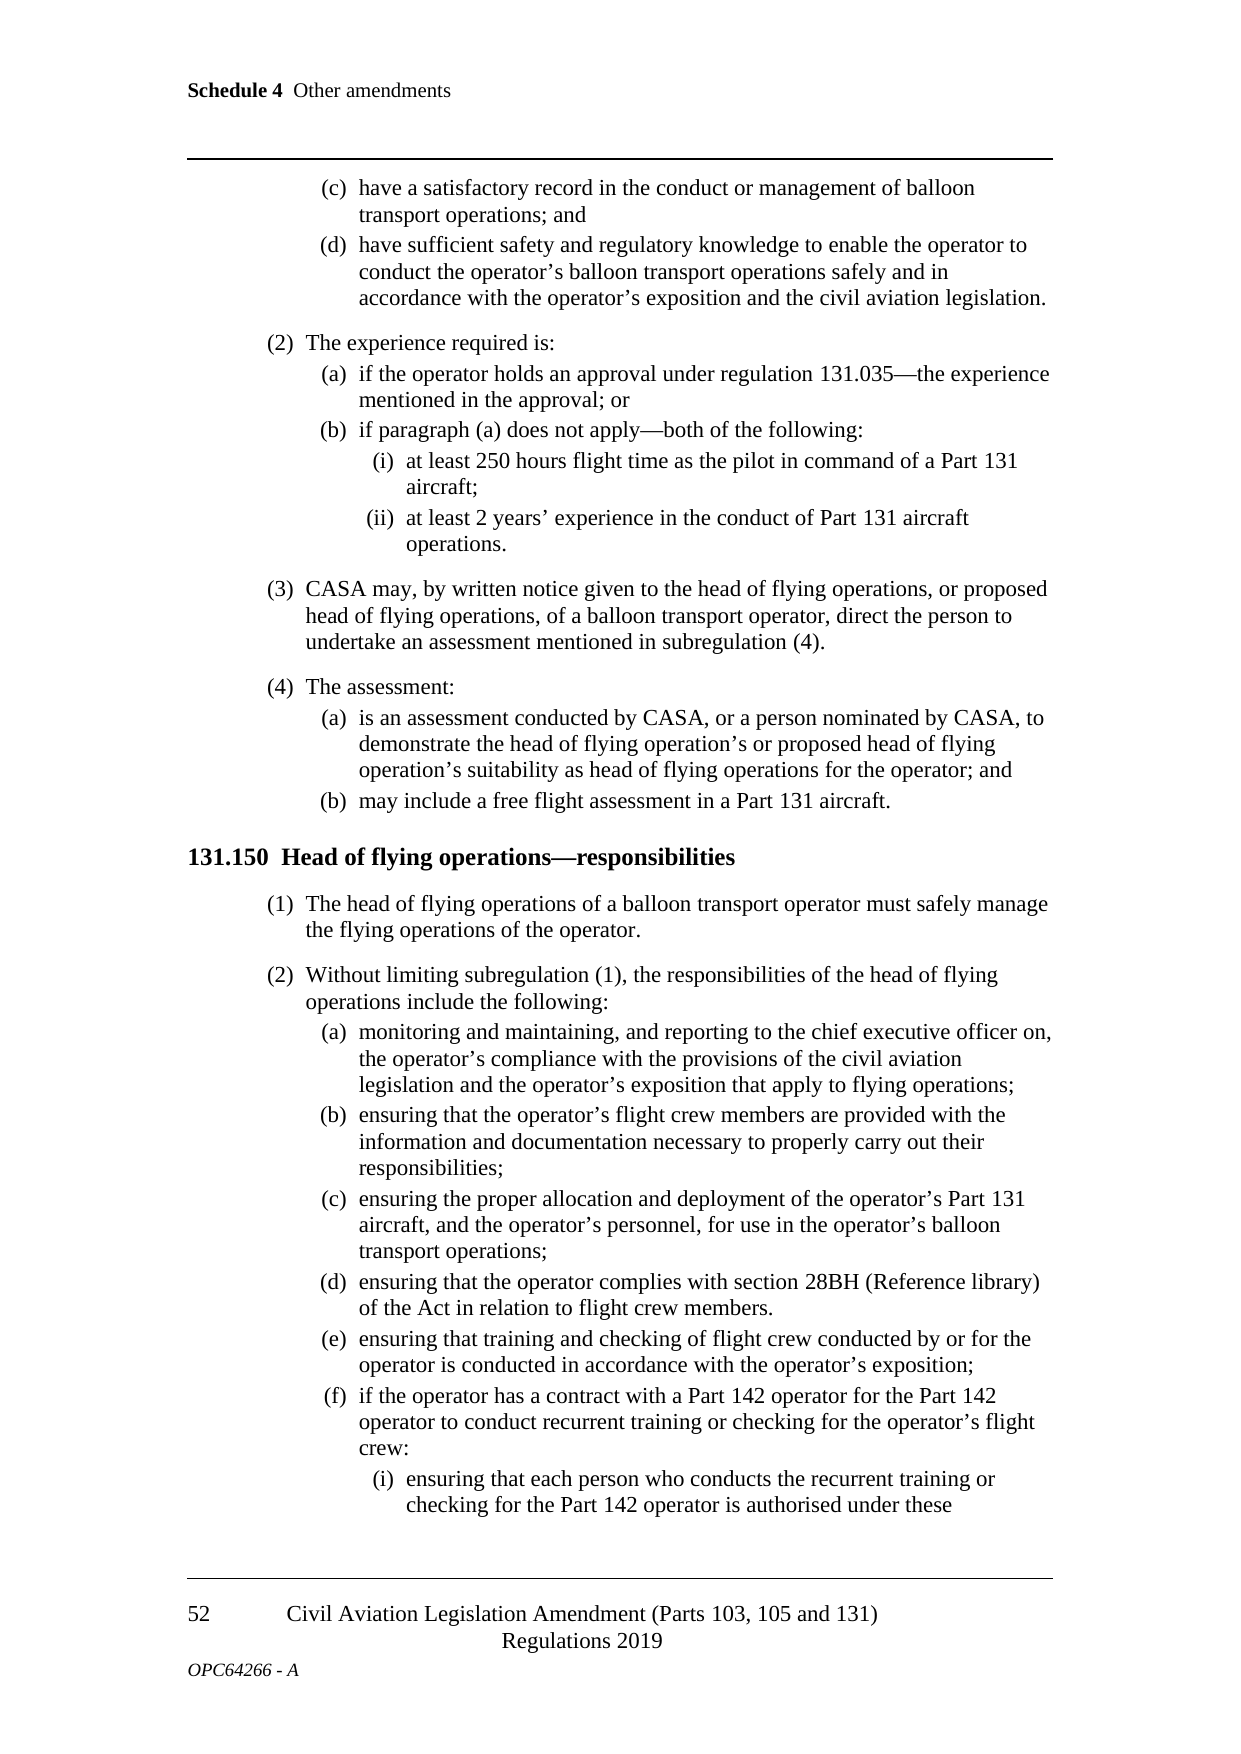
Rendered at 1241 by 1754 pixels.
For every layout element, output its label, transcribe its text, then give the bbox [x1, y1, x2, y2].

text (c) ensuring the proper allocation and deployment of the operator’s Part 131 aircraft, and the operator’s personnel, for use in the operator’s balloon transport operations; [187, 1185, 1053, 1264]
text (i) at least 250 hours flight time as the pilot in command of a Part 131 aircraft; [187, 447, 1053, 500]
text (2) Without limiting subregulation (1), the responsibilities of the head of flying operations include the following: [187, 961, 1053, 1014]
text (a) if the operator holds an approval under regulation 131.035—the experience mentioned in the approval; or [187, 360, 1053, 412]
text (4) The assessment: [187, 673, 1053, 699]
text (a) monitoring and maintaining, and reporting to the chief executive officer on, the operator’s compliance with the provisions of the civil aviation legislation and the operator’s exposition that apply to flying operations; [187, 1018, 1053, 1097]
text (3) CASA may, by written notice given to the head of flying operations, or proposed head of flying operations, of a balloon transport operator, direct the person to undertake an assessment mentioned in subregulation (4). [187, 575, 1053, 654]
text (ii) at least 2 years’ experience in the conduct of Part 131 aircraft operations. [187, 504, 1053, 557]
text (a) is an assessment conducted by CASA, or a person nominated by CASA, to demonstrate the head of flying operation’s or proposed head of flying operation’s suitability as head of flying operations for the operator; and [187, 704, 1053, 783]
text (c) have a satisfactory record in the conduct or management of balloon transport operations; and [187, 174, 1053, 227]
text (f) if the operator has a contract with a Part 142 operator for the Part 142 operator to conduct recurrent training or checking for the operator’s flight crew: [187, 1382, 1053, 1461]
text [187, 1465, 1053, 1518]
text (1) The head of flying operations of a balloon transport operator must safely manage the flying operations of the operator. [187, 890, 1053, 943]
text (b) if paragraph (a) does not apply—both of the following: [187, 417, 1053, 443]
text (d) ensuring that the operator complies with section 28BH (Reference library) of the Act in relation to flight crew members. [187, 1268, 1053, 1321]
text 131.150 Head of flying operations—responsibilities [187, 842, 1053, 871]
text (b) ensuring that the operator’s flight crew members are provided with the information and documentation necessary to properly carry out their responsibilities; [187, 1102, 1053, 1181]
text (e) ensuring that training and checking of flight crew conducted by or for the operator is conducted in accordance with the operator’s exposition; [187, 1325, 1053, 1378]
text (2) The experience required is: [187, 329, 1053, 356]
text (b) may include a free flight assessment in a Part 131 aircraft. [187, 787, 1053, 813]
text (d) have sufficient safety and regulatory knowledge to enable the operator to conduct the operator’s balloon transport operations safely and in accordance with the operator’s exposition and the civil aviation legislation. [187, 231, 1053, 310]
